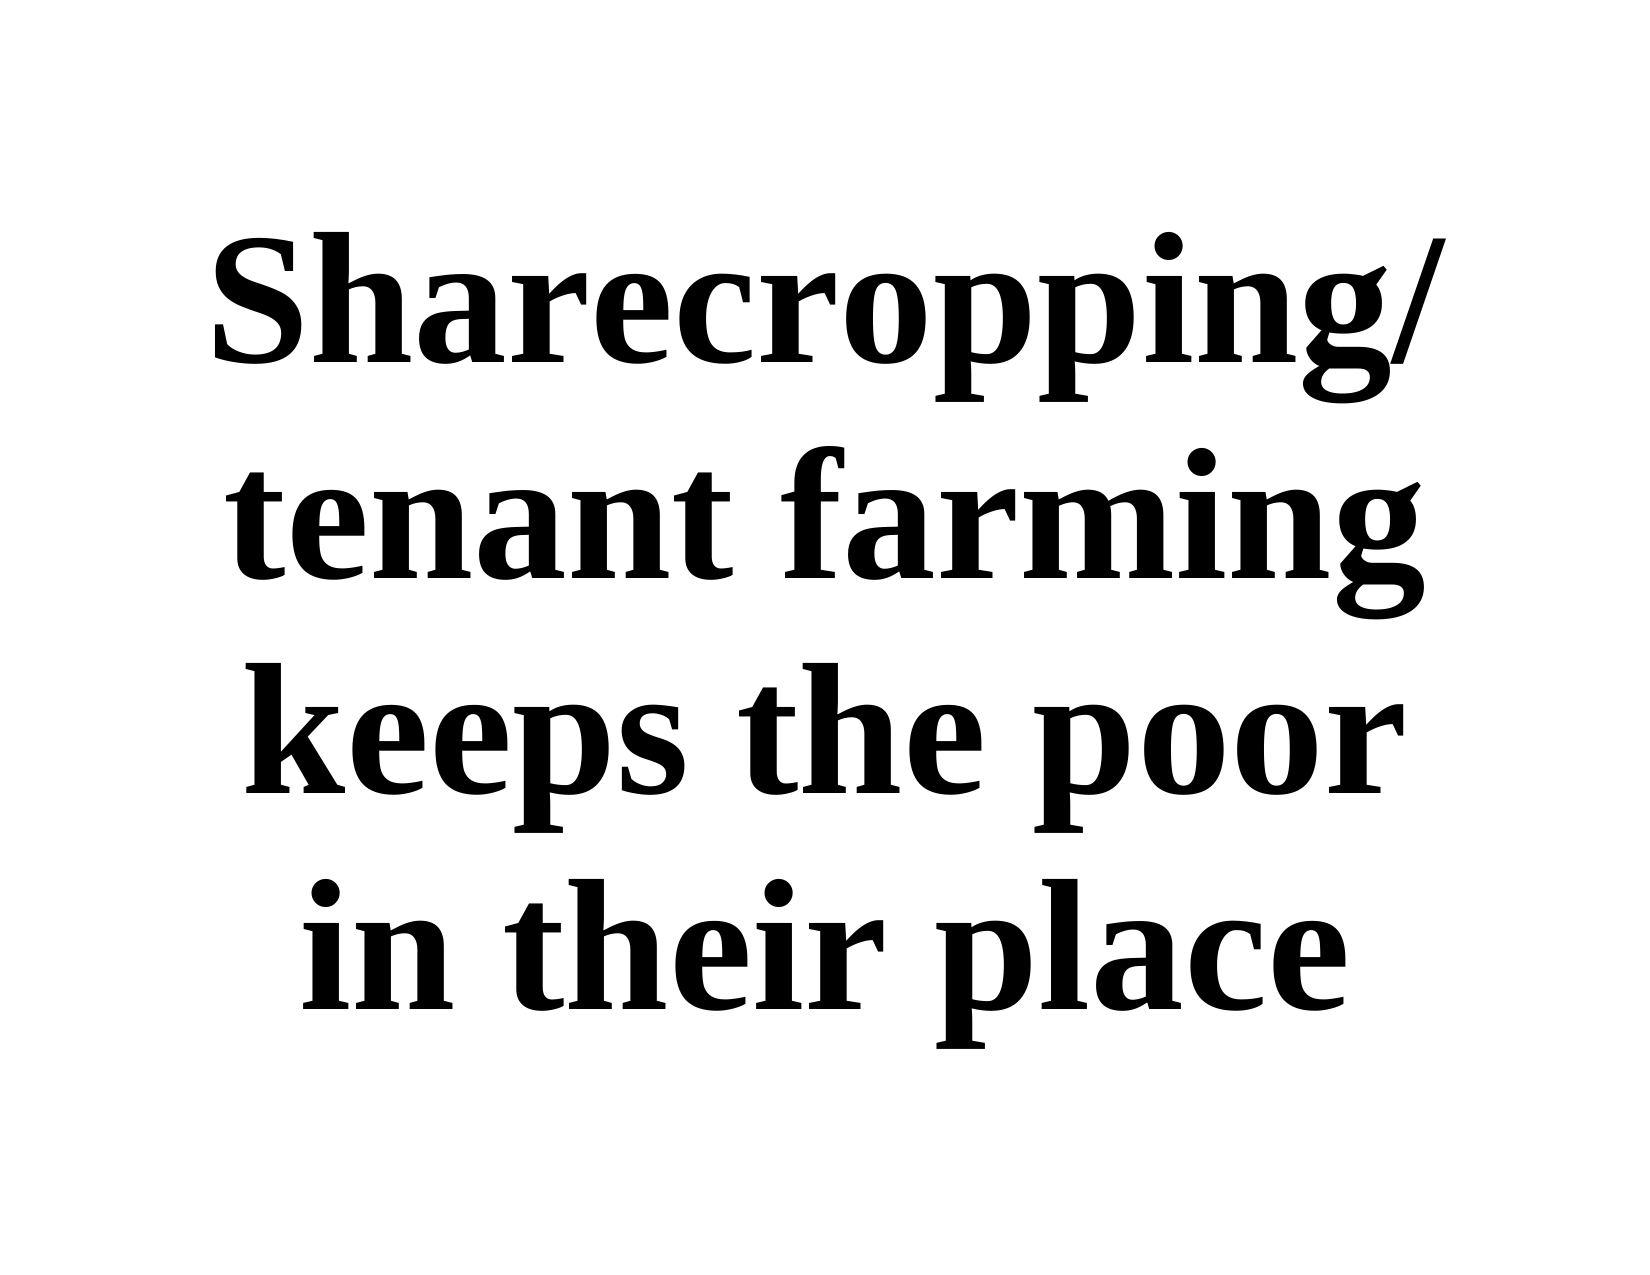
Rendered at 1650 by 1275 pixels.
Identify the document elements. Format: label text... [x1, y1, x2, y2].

text Sharecropping/ tenant farming keeps the poor in their place [150, 187, 1500, 1050]
